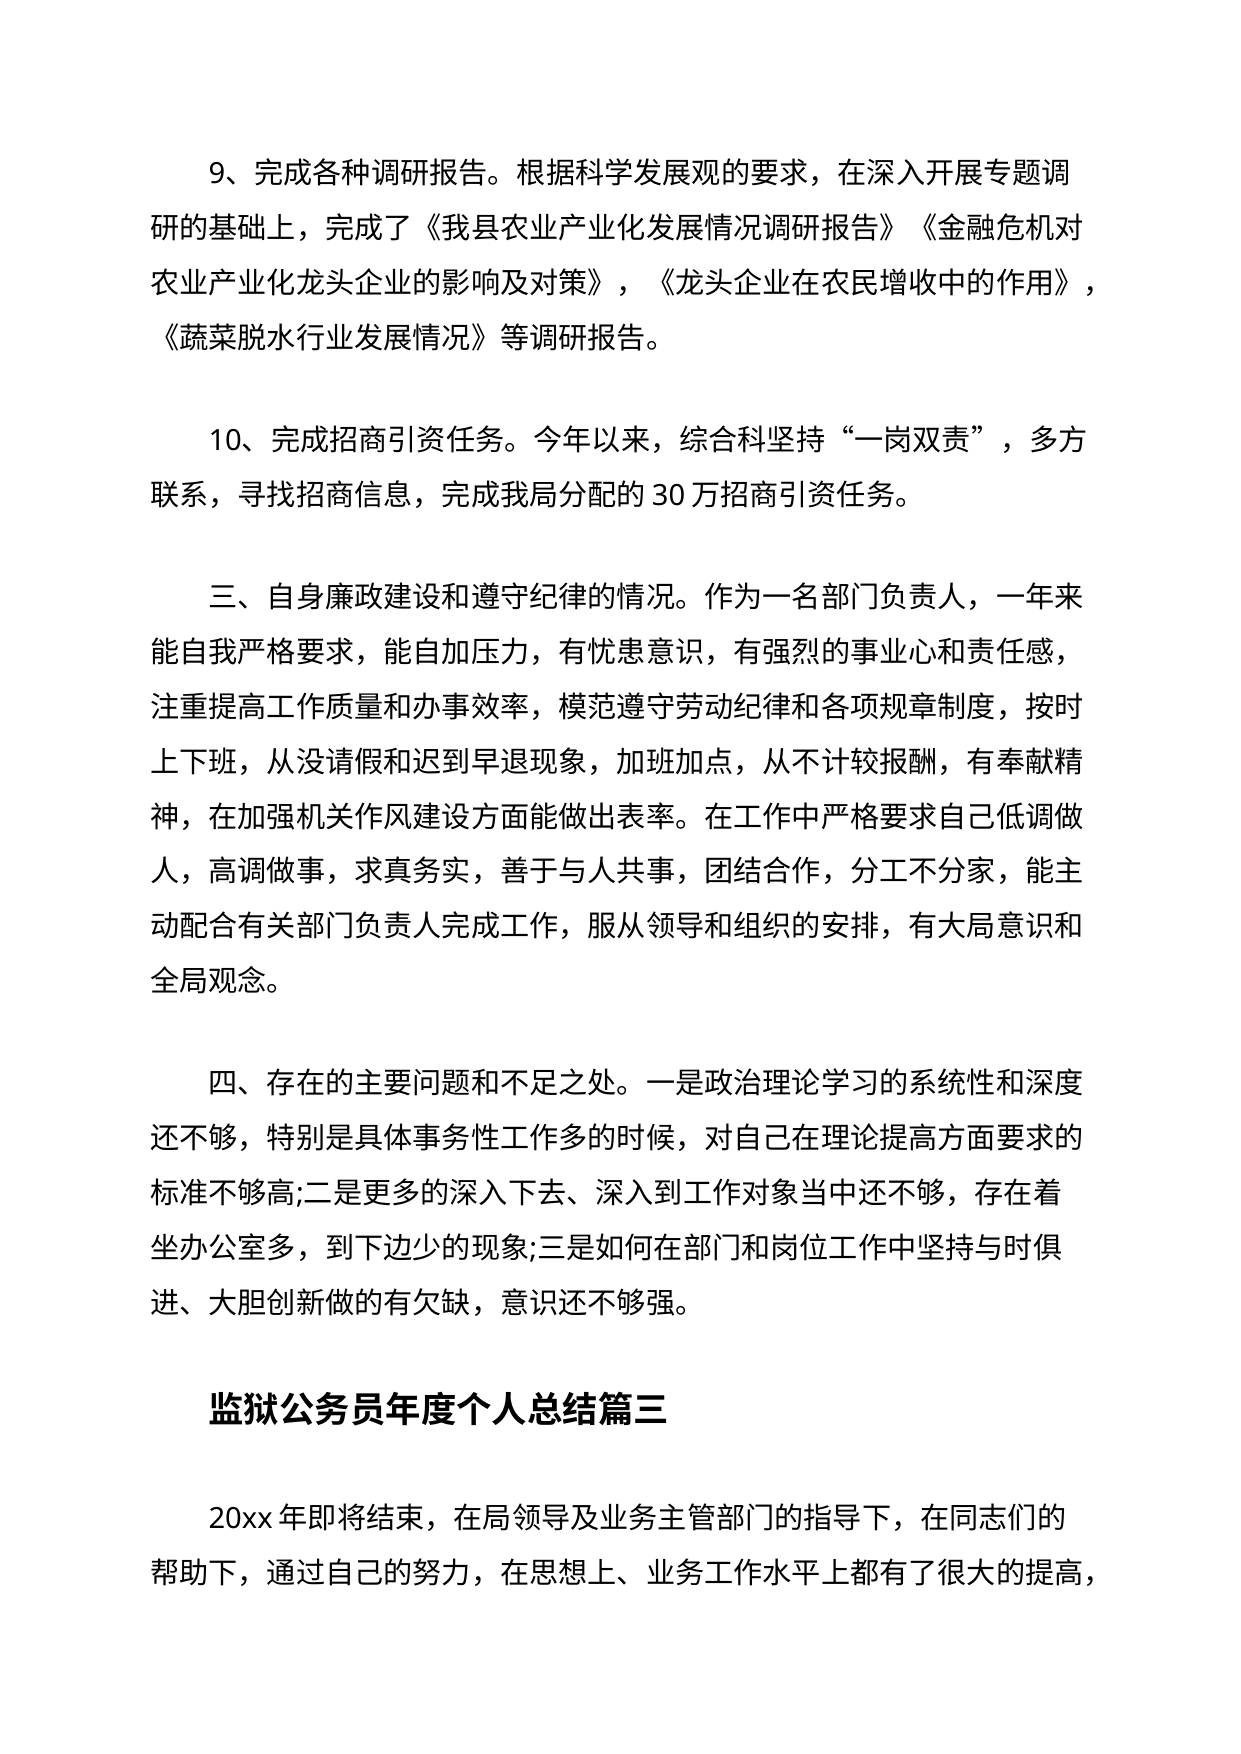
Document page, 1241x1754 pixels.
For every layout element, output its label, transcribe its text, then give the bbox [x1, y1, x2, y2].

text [150, 1494, 1090, 1592]
text 四、存在的主要问题和不足之处。一是政治理论学习的系统性和深度还不够，特别是具体事务性工作多的时候，对自己在理论提高方面要求的标准不够高;二是更多的深入下去、深入到工作对象当中还不够，存在着坐办公室多，到下边少的现象;三是如何在部门和岗位工作中坚持与时俱进、大胆创新做的有欠缺，意识还不够强。 [150, 1059, 1090, 1322]
text 10、完成招商引资任务。今年以来，综合科坚持“一岗双责”，多方联系，寻找招商信息，完成我局分配的30万招商引资任务。 [150, 417, 1090, 514]
text 9、完成各种调研报告。根据科学发展观的要求，在深入开展专题调研的基础上，完成了《我县农业产业化发展情况调研报告》《金融危机对农业产业化龙头企业的影响及对策》，《龙头企业在农民增收中的作用》，《蔬菜脱水行业发展情况》等调研报告。 [150, 150, 1090, 357]
text 监狱公务员年度个人总结篇三 [150, 1381, 1090, 1432]
text 三、自身廉政建设和遵守纪律的情况。作为一名部门负责人，一年来能自我严格要求，能自加压力，有忧患意识，有强烈的事业心和责任感，注重提高工作质量和办事效率，模范遵守劳动纪律和各项规章制度，按时上下班，从没请假和迟到早退现象，加班加点，从不计较报酬，有奉献精神，在加强机关作风建设方面能做出表率。在工作中严格要求自己低调做人，高调做事，求真务实，善于与人共事，团结合作，分工不分家，能主动配合有关部门负责人完成工作，服从领导和组织的安排，有大局意识和全局观念。 [150, 573, 1090, 1000]
